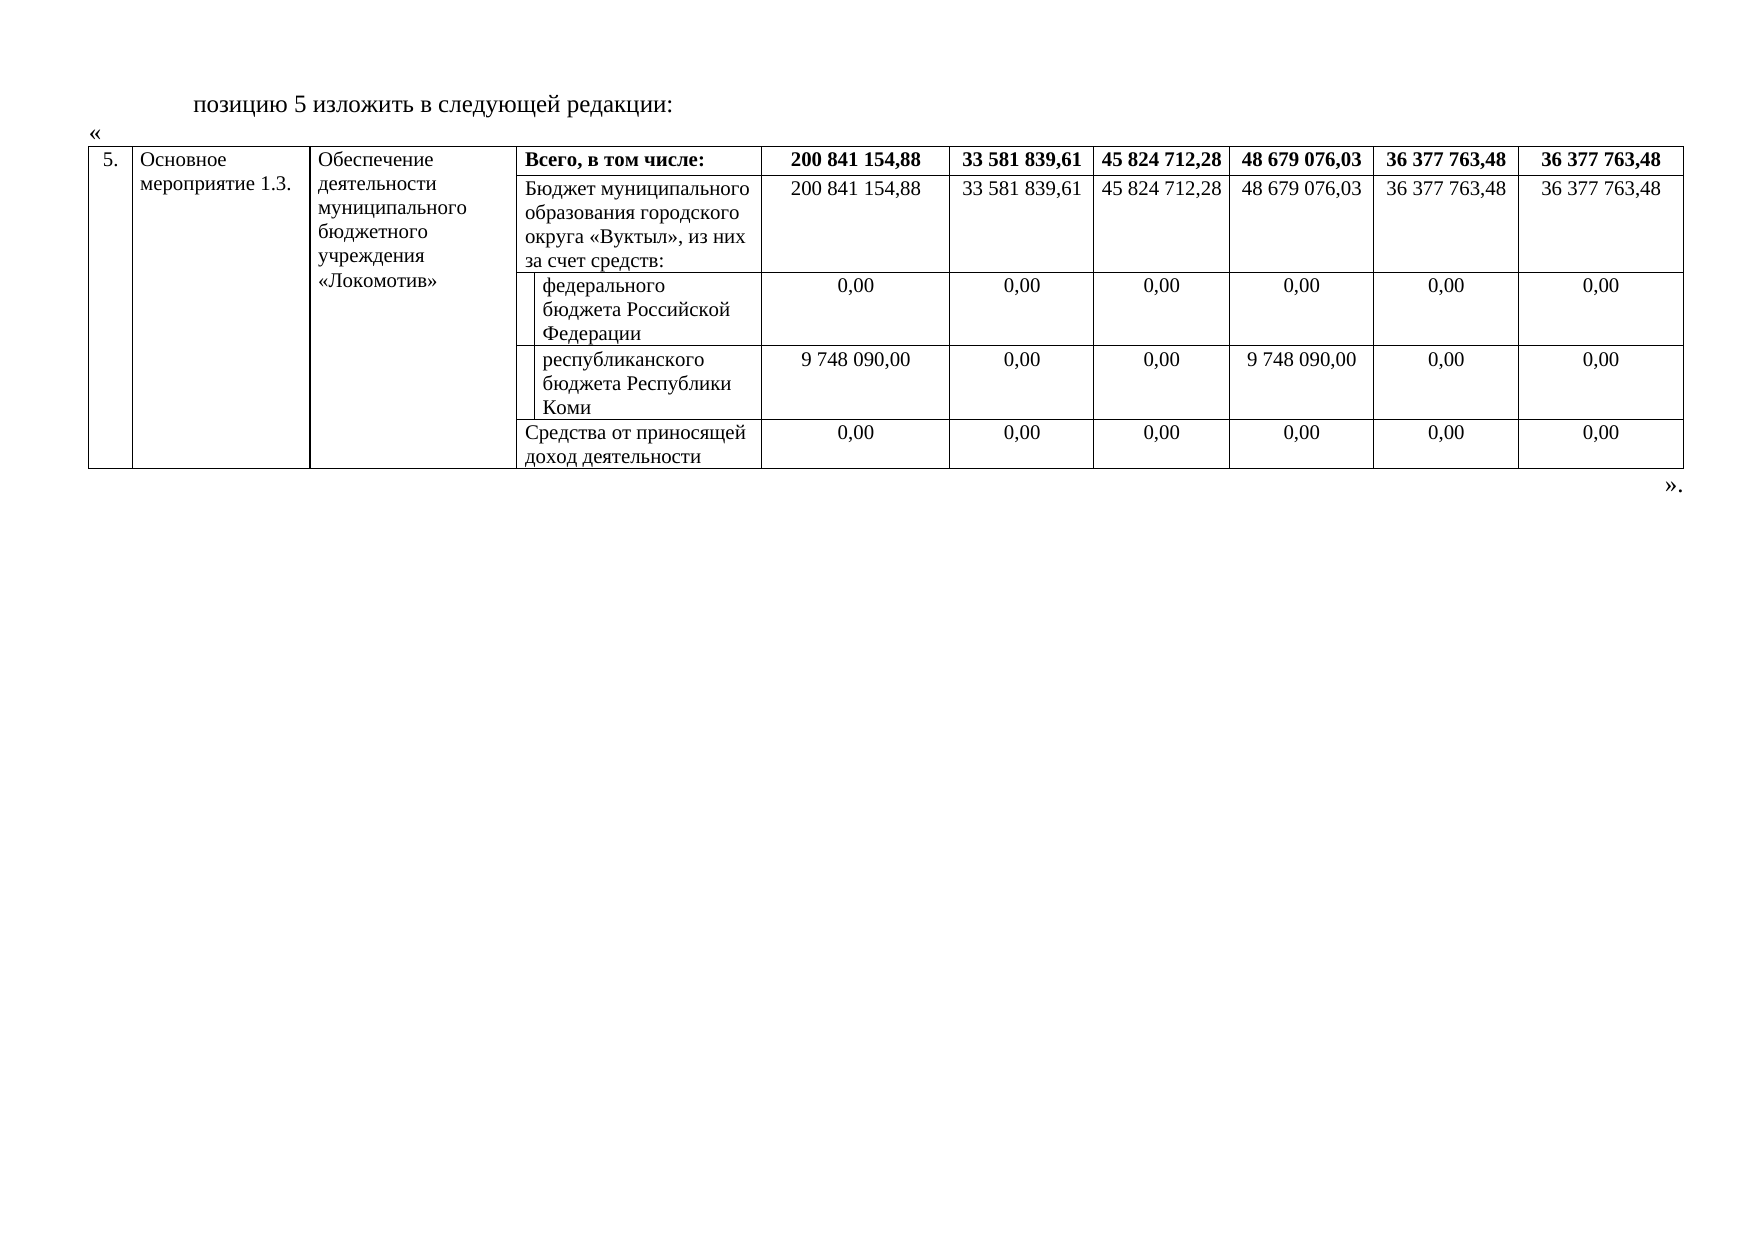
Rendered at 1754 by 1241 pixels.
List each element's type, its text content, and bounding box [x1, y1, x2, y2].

table_cell 0,00 [950, 346, 1093, 419]
table_cell Средства от приносящей доход деятельности [517, 420, 761, 468]
table_cell республиканского бюджета Республики Коми [535, 346, 761, 419]
table_header 36 377 763,48 [1519, 147, 1683, 175]
table_cell 48 679 076,03 [1230, 176, 1373, 272]
table_header Обеспечение деятельности муниципального бюджетного учреждения «Локомотив» [311, 147, 516, 468]
table_cell Бюджет муниципального образования городского округа «Вуктыл», из них за счет средств: [517, 176, 761, 272]
table_cell 45 824 712,28 [1094, 176, 1229, 272]
text позицию 5 изложить в следующей редакции: [118, 89, 1683, 117]
table_cell 0,00 [762, 273, 949, 345]
table_cell 0,00 [1230, 273, 1373, 345]
table_cell 0,00 [762, 420, 949, 468]
table_header 36 377 763,48 [1374, 147, 1518, 175]
table_header 33 581 839,61 [950, 147, 1093, 175]
table_cell 0,00 [1230, 420, 1373, 468]
table_cell 0,00 [1374, 346, 1518, 419]
table_cell 0,00 [1519, 346, 1683, 419]
table_cell федерального бюджета Российской Федерации [535, 273, 761, 345]
table_cell 33 581 839,61 [950, 176, 1093, 272]
table_header Основное мероприятие 1.3. [133, 147, 309, 468]
table_cell 9 748 090,00 [1230, 346, 1373, 419]
table_header 45 824 712,28 [1094, 147, 1229, 175]
table_cell 0,00 [1374, 273, 1518, 345]
table_cell 0,00 [1094, 420, 1229, 468]
table_cell 9 748 090,00 [762, 346, 949, 419]
table_cell [517, 346, 534, 419]
table_cell 0,00 [1094, 273, 1229, 345]
table_cell 0,00 [950, 420, 1093, 468]
text ». [118, 469, 1683, 498]
table_header 200 841 154,88 [762, 147, 949, 175]
table_cell 0,00 [1374, 420, 1518, 468]
table_header Всего, в том числе: [517, 147, 761, 175]
table_cell 0,00 [950, 273, 1093, 345]
table_cell 0,00 [1519, 420, 1683, 468]
table_cell 0,00 [1519, 273, 1683, 345]
table_cell 200 841 154,88 [762, 176, 949, 272]
table_header 48 679 076,03 [1230, 147, 1373, 175]
text « [88, 117, 1683, 146]
table_cell 36 377 763,48 [1374, 176, 1518, 272]
table_cell 0,00 [1094, 346, 1229, 419]
table_cell [517, 273, 534, 345]
table_header 5. [89, 147, 132, 468]
table_cell 36 377 763,48 [1519, 176, 1683, 272]
